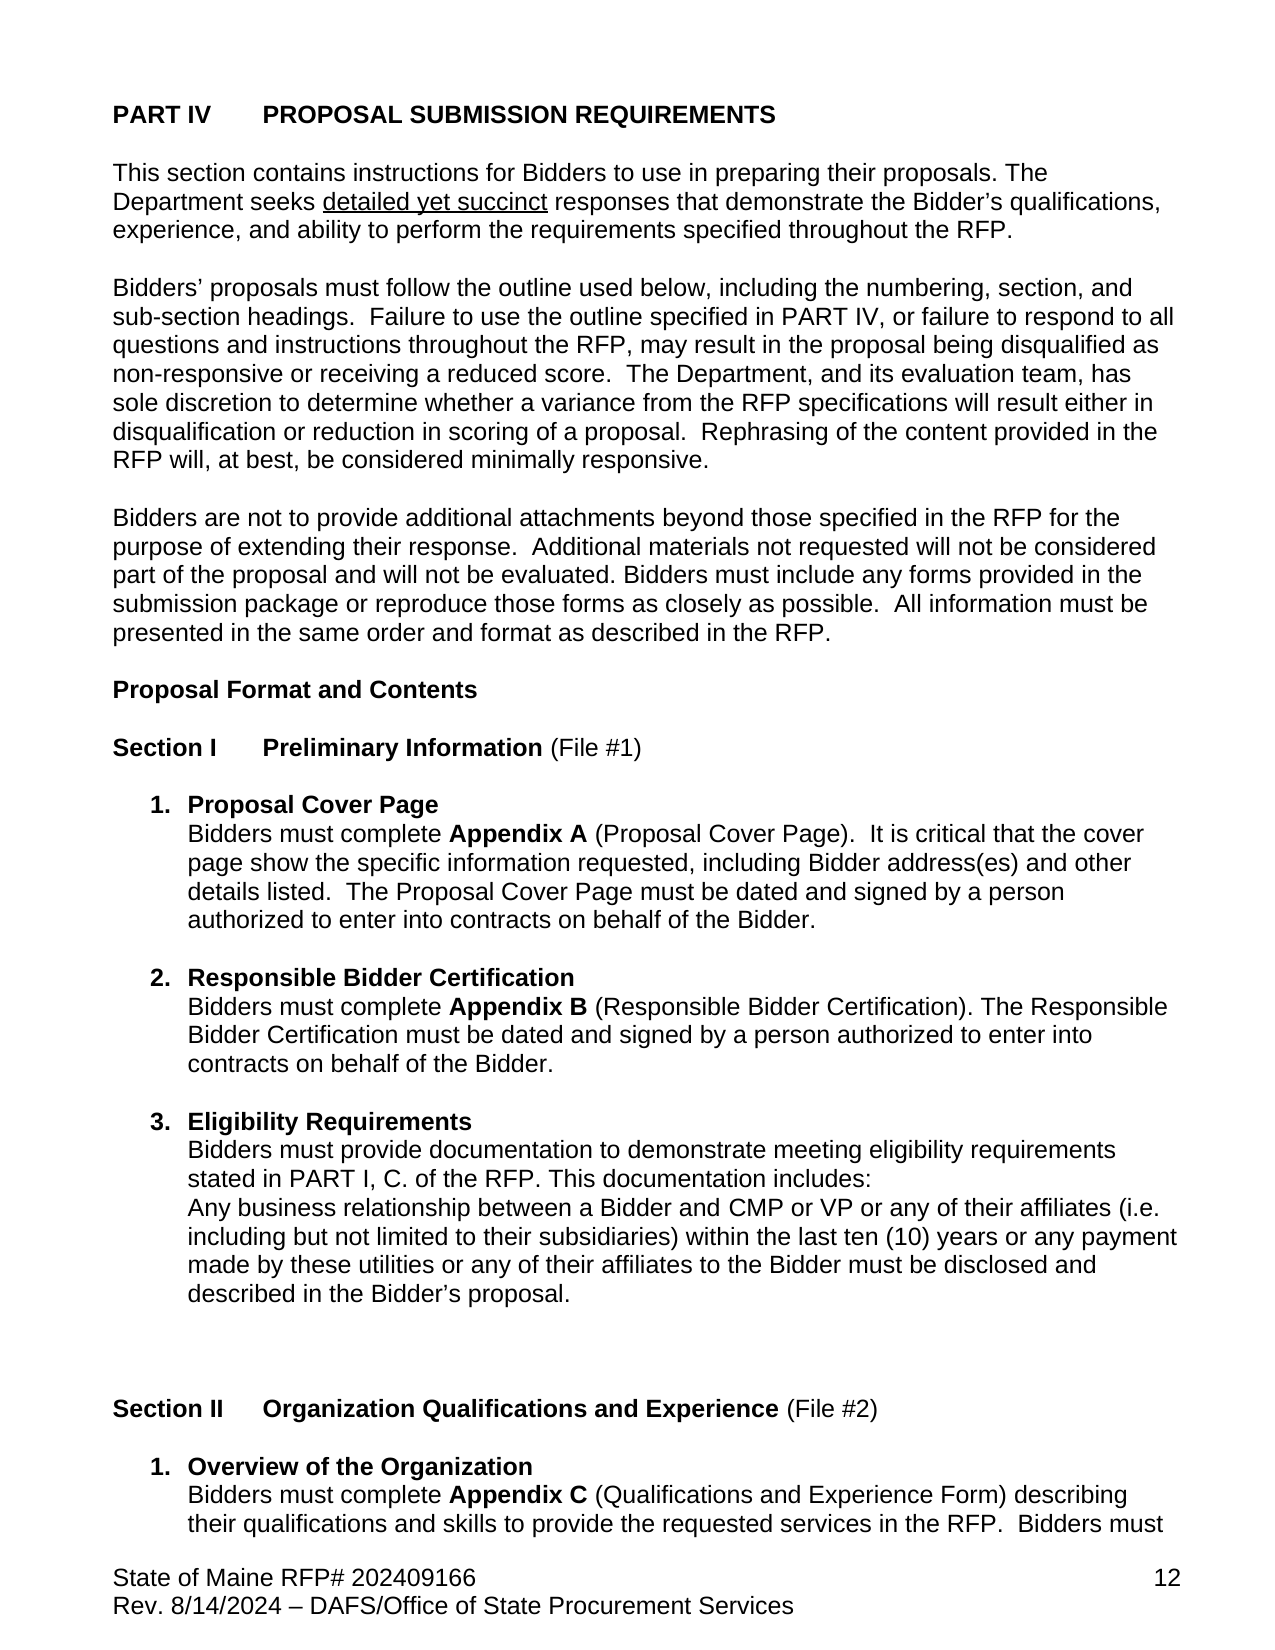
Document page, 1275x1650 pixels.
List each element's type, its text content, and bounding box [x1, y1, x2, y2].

list Responsible Bidder Certification [150, 963, 1181, 992]
list Proposal Cover Page [150, 790, 1181, 819]
list Bidders must complete Appendix B (Responsible Bidder Certification). The Responsible Bidder Certification must be dated and signed by a person authorized to enter into contracts on behalf of the Bidder. [187, 992, 1181, 1078]
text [187, 1480, 1181, 1538]
list Bidders must complete Appendix A (Proposal Cover Page). It is critical that the cover page show the specific information requested, including Bidder address(es) and other details listed. The Proposal Cover Page must be dated and signed by a person authorized to enter into contracts on behalf of the Bidder. [187, 819, 1181, 934]
text Bidders’ proposals must follow the outline used below, including the numbering, section, and sub-section headings. Failure to use the outline specified in PART IV, or failure to respond to all questions and instructions throughout the RFP, may result in the proposal being disqualified as non-responsive or receiving a reduced score. The Department, and its evaluation team, has sole discretion to determine whether a variance from the RFP specifications will result either in disqualification or reduction in scoring of a proposal. Rephrasing of the content provided in the RFP will, at best, be considered minimally responsive. [112, 273, 1181, 474]
text Proposal Format and Contents [112, 675, 1181, 704]
text Section I Preliminary Information (File #1) [112, 733, 1181, 762]
text Any business relationship between a Bidder and CMP or VP or any of their affiliates (i.e. including but not limited to their subsidiaries) within the last ten (10) years or any payment made by these utilities or any of their affiliates to the Bidder must be disclosed and described in the Bidder’s proposal. [187, 1193, 1181, 1308]
text Bidders are not to provide additional attachments beyond those specified in the RFP for the purpose of extending their response. Additional materials not requested will not be considered part of the proposal and will not be evaluated. Bidders must include any forms provided in the submission package or reproduce those forms as closely as possible. All information must be presented in the same order and format as described in the RFP. [112, 503, 1181, 647]
text PART IV PROPOSAL SUBMISSION REQUIREMENTS [112, 100, 1181, 129]
list Eligibility Requirements [150, 1107, 1181, 1135]
text Section II Organization Qualifications and Experience (File #2) [112, 1394, 1181, 1423]
text This section contains instructions for Bidders to use in preparing their proposals. The Department seeks detailed yet succinct responses that demonstrate the Bidder’s qualifications, experience, and ability to perform the requirements specified throughout the RFP. [112, 158, 1181, 244]
list Overview of the Organization [150, 1452, 1181, 1480]
text Bidders must provide documentation to demonstrate meeting eligibility requirements stated in PART I, C. of the RFP. This documentation includes: [187, 1135, 1181, 1193]
